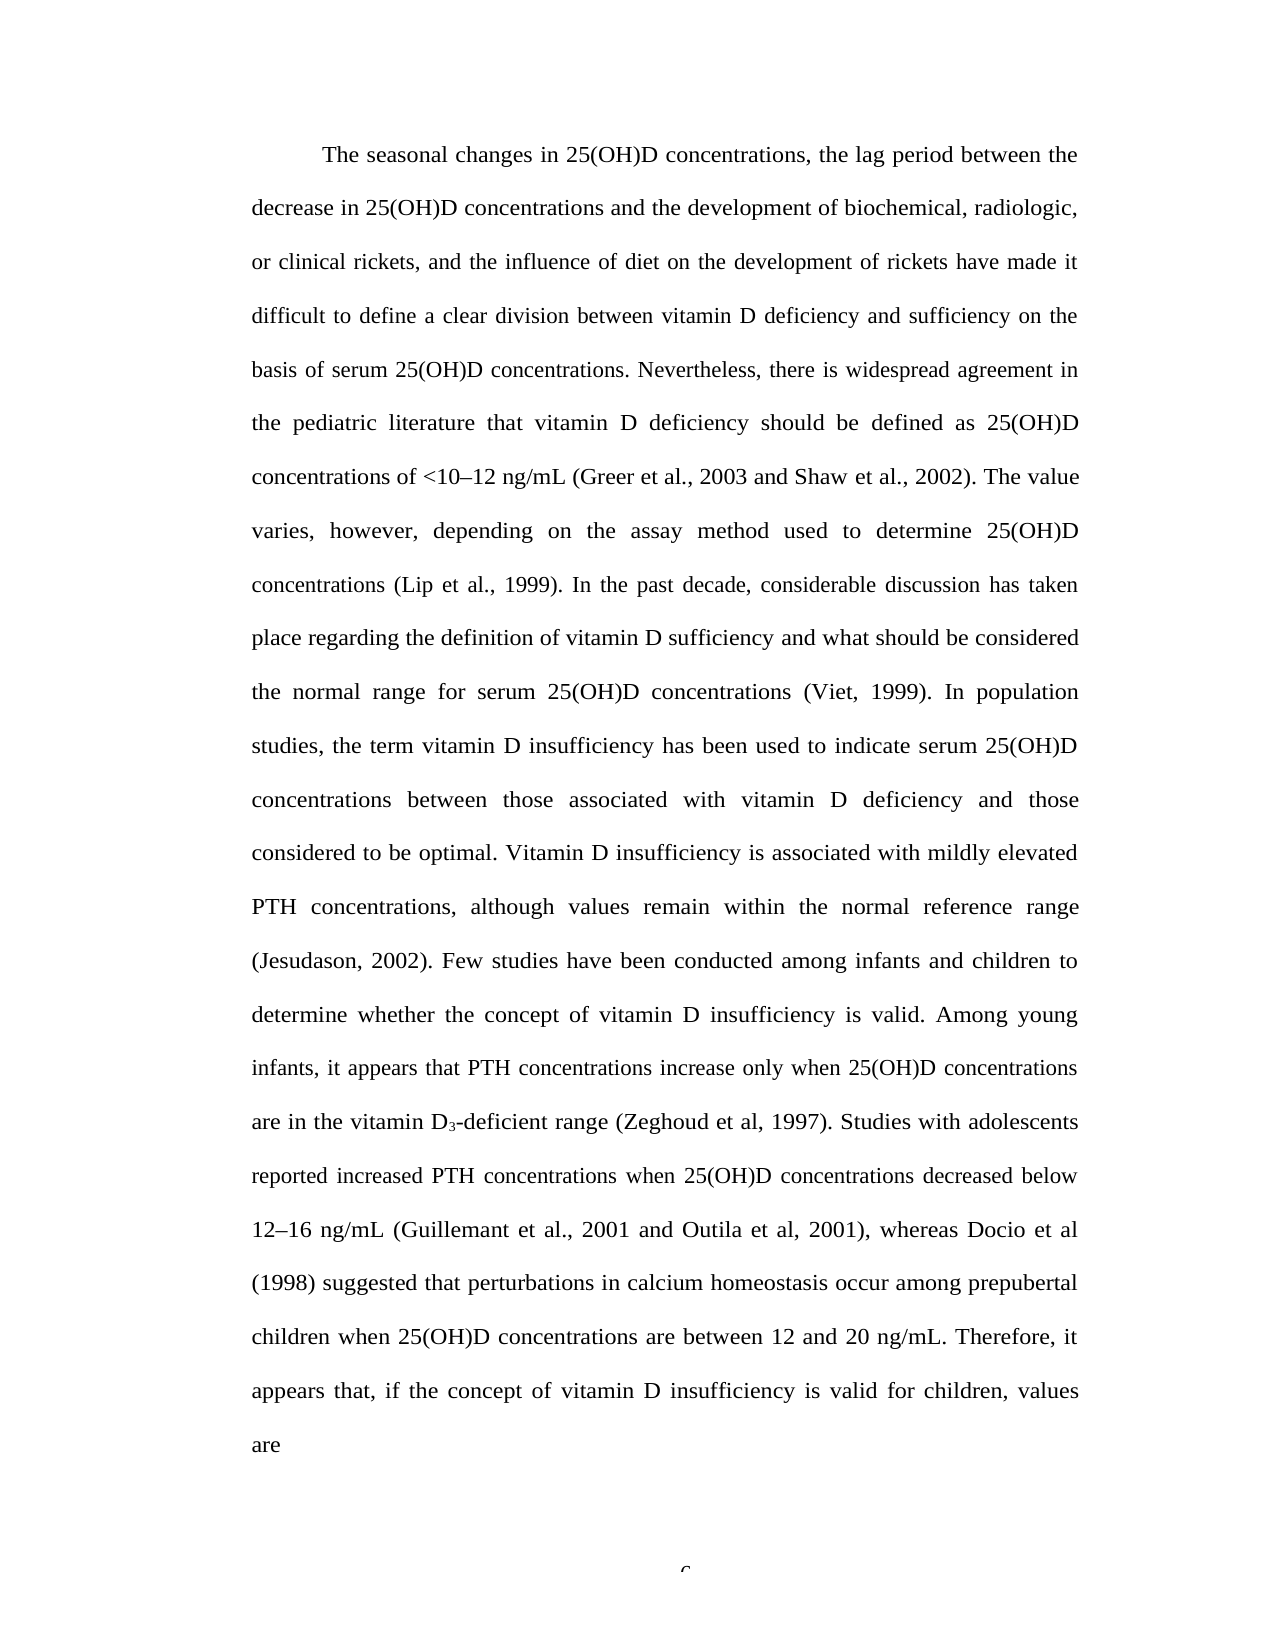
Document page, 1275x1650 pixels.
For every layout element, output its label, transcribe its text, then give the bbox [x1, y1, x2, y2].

text The seasonal changes in 25(OH)D concentrations, the lag period between the decrease in 25(OH)D concentrations and the development of biochemical, radiologic, or clinical rickets, and the influence of diet on the development of rickets have made it difficult to define a clear division between vitamin D deficiency and sufficiency on the basis of serum 25(OH)D concentrations. Nevertheless, there is widespread agreement in the pediatric literature that vitamin D deficiency should be defined as 25(OH)D concentrations of <10–12 ng/mL (Greer et al., 2003 and Shaw et al., 2002). The value varies, however, depending on the assay method used to determine 25(OH)D concentrations (Lip et al., 1999). In the past decade, considerable discussion has taken place regarding the definition of vitamin D sufficiency and what should be considered the normal range for serum 25(OH)D concentrations (Viet, 1999). In population studies, the term vitamin D insufficiency has been used to indicate serum 25(OH)D concentrations between those associated with vitamin D deficiency and those considered to be optimal. Vitamin D insufficiency is associated with mildly elevated PTH concentrations, although values remain within the normal reference range (Jesudason, 2002). Few studies have been conducted among infants and children to determine whether the concept of vitamin D insufficiency is valid. Among young infants, it appears that PTH concentrations increase only when 25(OH)D concentrations are in the vitamin D3-deficient range (Zeghoud et al, 1997). Studies with adolescents reported increased PTH concentrations when 25(OH)D concentrations decreased below 12–16 ng/mL (Guillemant et al., 2001 and Outila et al, 2001), whereas Docio et al (1998) suggested that perturbations in calcium homeostasis occur among prepubertal children when 25(OH)D concentrations are between 12 and 20 ng/mL. Therefore, it appears that, if the concept of vitamin D insufficiency is valid for children, values are [251, 141, 1079, 1457]
